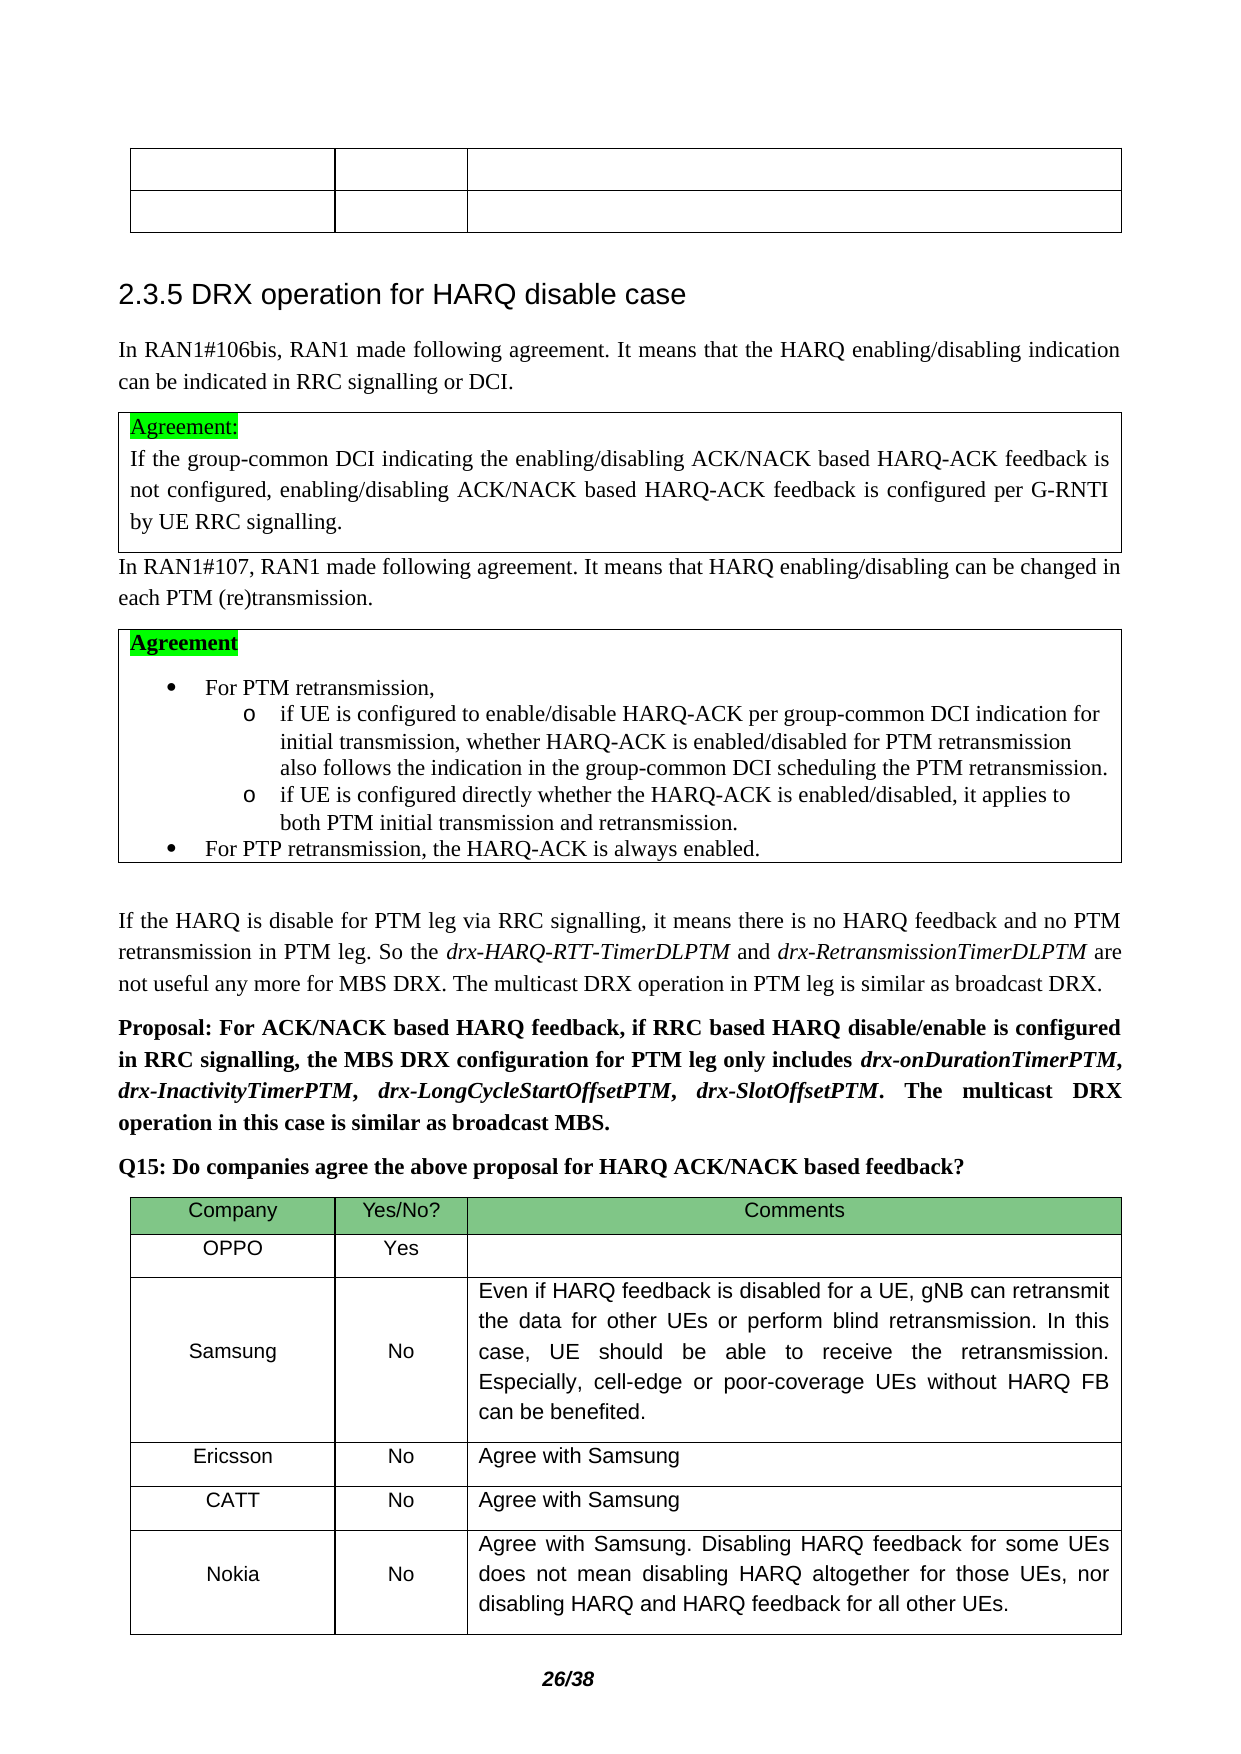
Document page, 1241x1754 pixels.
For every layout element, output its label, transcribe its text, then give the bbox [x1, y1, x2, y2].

text Proposal: For ACK/NACK based HARQ feedback, if RRC based HARQ disable/enable is configured in RRC signalling, the MBS DRX configuration for PTM leg only includes drx-onDurationTimerPTM, drx-InactivityTimerPTM, drx-LongCycleStartOffsetPTM, drx-SlotOffsetPTM. The multicast DRX operation in this case is similar as broadcast MBS. [118, 1014, 1122, 1135]
table_cell [336, 191, 467, 232]
table_cell No [336, 1531, 467, 1634]
table_cell No [336, 1278, 467, 1442]
table_cell Agree with Samsung. Disabling HARQ feedback for some UEs does not mean disabling HARQ altogether for those UEs, nor disabling HARQ and HARQ feedback for all other UEs. [468, 1531, 1121, 1634]
table_cell OPPO [131, 1235, 334, 1277]
text In RAN1#106bis, RAN1 made following agreement. It means that the HARQ enabling/disabling indication can be indicated in RRC signalling or DCI. [118, 336, 1122, 394]
table_cell [131, 149, 334, 190]
table_cell Samsung [131, 1278, 334, 1442]
text In RAN1#107, RAN1 made following agreement. It means that HARQ enabling/disabling can be changed in each PTM (re)transmission. [118, 553, 1122, 611]
table_cell Agree with Samsung [468, 1487, 1121, 1530]
table_cell [131, 191, 334, 232]
table_cell CATT [131, 1487, 334, 1530]
table_header Company [131, 1198, 334, 1234]
table_cell Agree with Samsung [468, 1443, 1121, 1486]
text If the HARQ is disable for PTM leg via RRC signalling, it means there is no HARQ feedback and no PTM retransmission in PTM leg. So the drx-HARQ-RTT-TimerDLPTM and drx-RetransmissionTimerDLPTM are not useful any more for MBS DRX. The multicast DRX operation in PTM leg is similar as broadcast DRX. [118, 907, 1122, 996]
subtitle 2.3.5 DRX operation for HARQ disable case [118, 277, 1122, 311]
table_cell Ericsson [131, 1443, 334, 1486]
table_cell [468, 1235, 1121, 1277]
table_header Yes/No? [336, 1198, 467, 1234]
table_cell Yes [336, 1235, 467, 1277]
table_header Comments [468, 1198, 1121, 1234]
text Q15: Do companies agree the above proposal for HARQ ACK/NACK based feedback? [118, 1153, 1122, 1179]
table_cell No [336, 1443, 467, 1486]
table_cell [468, 191, 1121, 232]
table_cell [336, 149, 467, 190]
table_header Agreement: If the group-common DCI indicating the enabling/disabling ACK/NACK based HARQ-ACK feedback is not configured, enabling/disabling ACK/NACK based HARQ-ACK feedback is configured per G-RNTI by UE RRC signalling. [119, 413, 1121, 552]
table_cell [468, 149, 1121, 190]
table_cell No [336, 1487, 467, 1530]
table_cell Nokia [131, 1531, 334, 1634]
table_header Agreement For PTM retransmission, if UE is configured to enable/disable HARQ-ACK per group-common DCI indication for initial transmission, whether HARQ-ACK is enabled/disabled for PTM retransmission also follows the indication in the group-common DCI scheduling the PTM retransmission. if UE is configured directly whether the HARQ-ACK is enabled/disabled, it applies to both PTM initial transmission and retransmission. For PTP retransmission, the HARQ-ACK is always enabled. [119, 630, 1121, 862]
table_cell Even if HARQ feedback is disabled for a UE, gNB can retransmit the data for other UEs or perform blind retransmission. In this case, UE should be able to receive the retransmission. Especially, cell-edge or poor-coverage UEs without HARQ FB can be benefited. [468, 1278, 1121, 1442]
